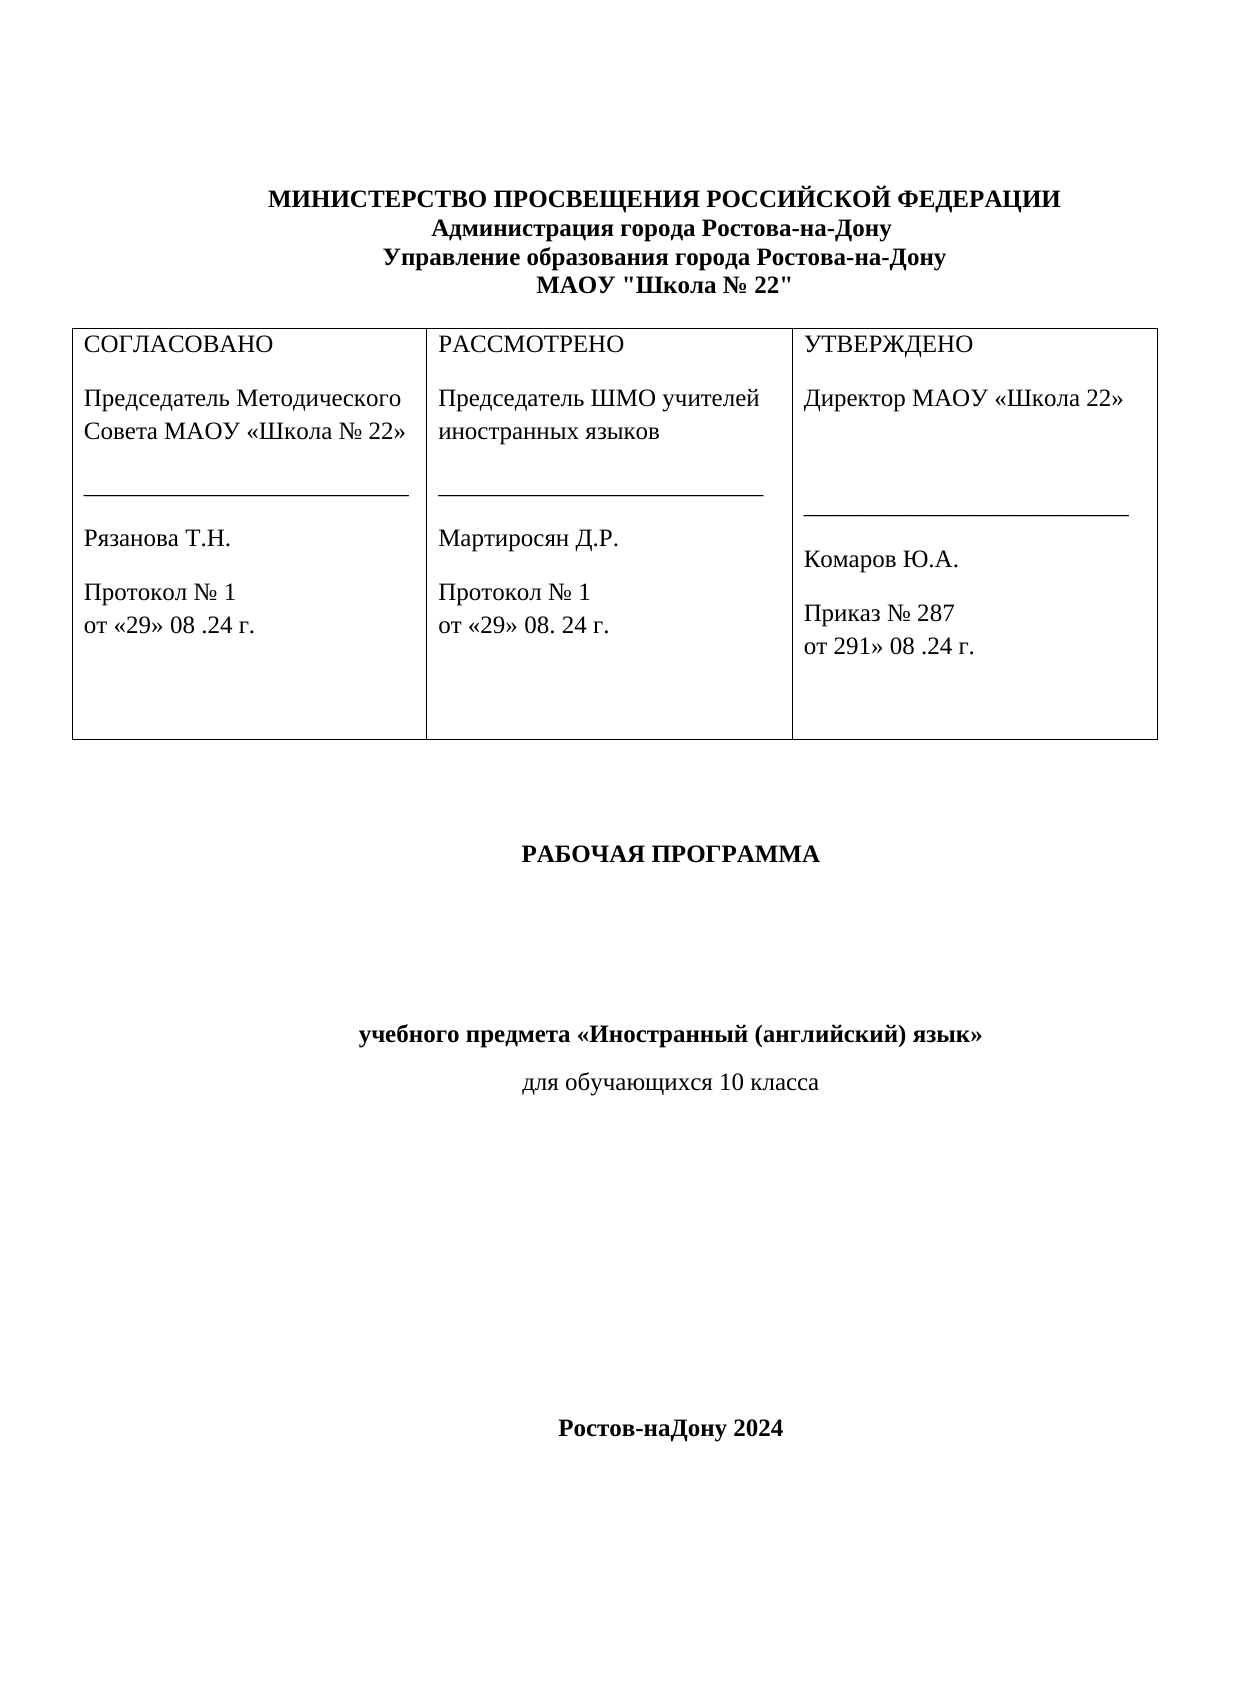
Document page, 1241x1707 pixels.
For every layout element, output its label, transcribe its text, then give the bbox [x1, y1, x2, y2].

table_header УТВЕРЖДЕНО Директор МАОУ «Школа 22» __________________________ Комаров Ю.А. Приказ № 287 от 291» 08 .24 г. [793, 329, 1157, 739]
text ‌Управление образования города Ростова-на-Дону‌​ [177, 242, 1152, 270]
text МАОУ "Школа № 22" [177, 270, 1152, 299]
text для обучающихся 10 класса [190, 1067, 1152, 1096]
text РАБОЧАЯ ПРОГРАММА [190, 839, 1152, 868]
text МИНИСТЕРСТВО ПРОСВЕЩЕНИЯ РОССИЙСКОЙ ФЕДЕРАЦИИ [177, 184, 1152, 213]
table_header РАССМОТРЕНО Председатель ШМО учителей иностранных языков __________________________ Мартиросян Д.Р. Протокол № 1 от «29» 08. 24 г. [427, 329, 792, 739]
text ‌Администрация города Ростова-на-Дону‌‌ [177, 213, 1152, 242]
text Ростов-наДону 2024 [190, 1413, 1152, 1442]
table_header СОГЛАСОВАНО Председатель Методического Совета МАОУ «Школа № 22» __________________________ Рязанова Т.Н. Протокол № 1 от «29» 08 .24 г. [73, 329, 426, 739]
text учебного предмета «Иностранный (английский) язык» [190, 1019, 1152, 1047]
